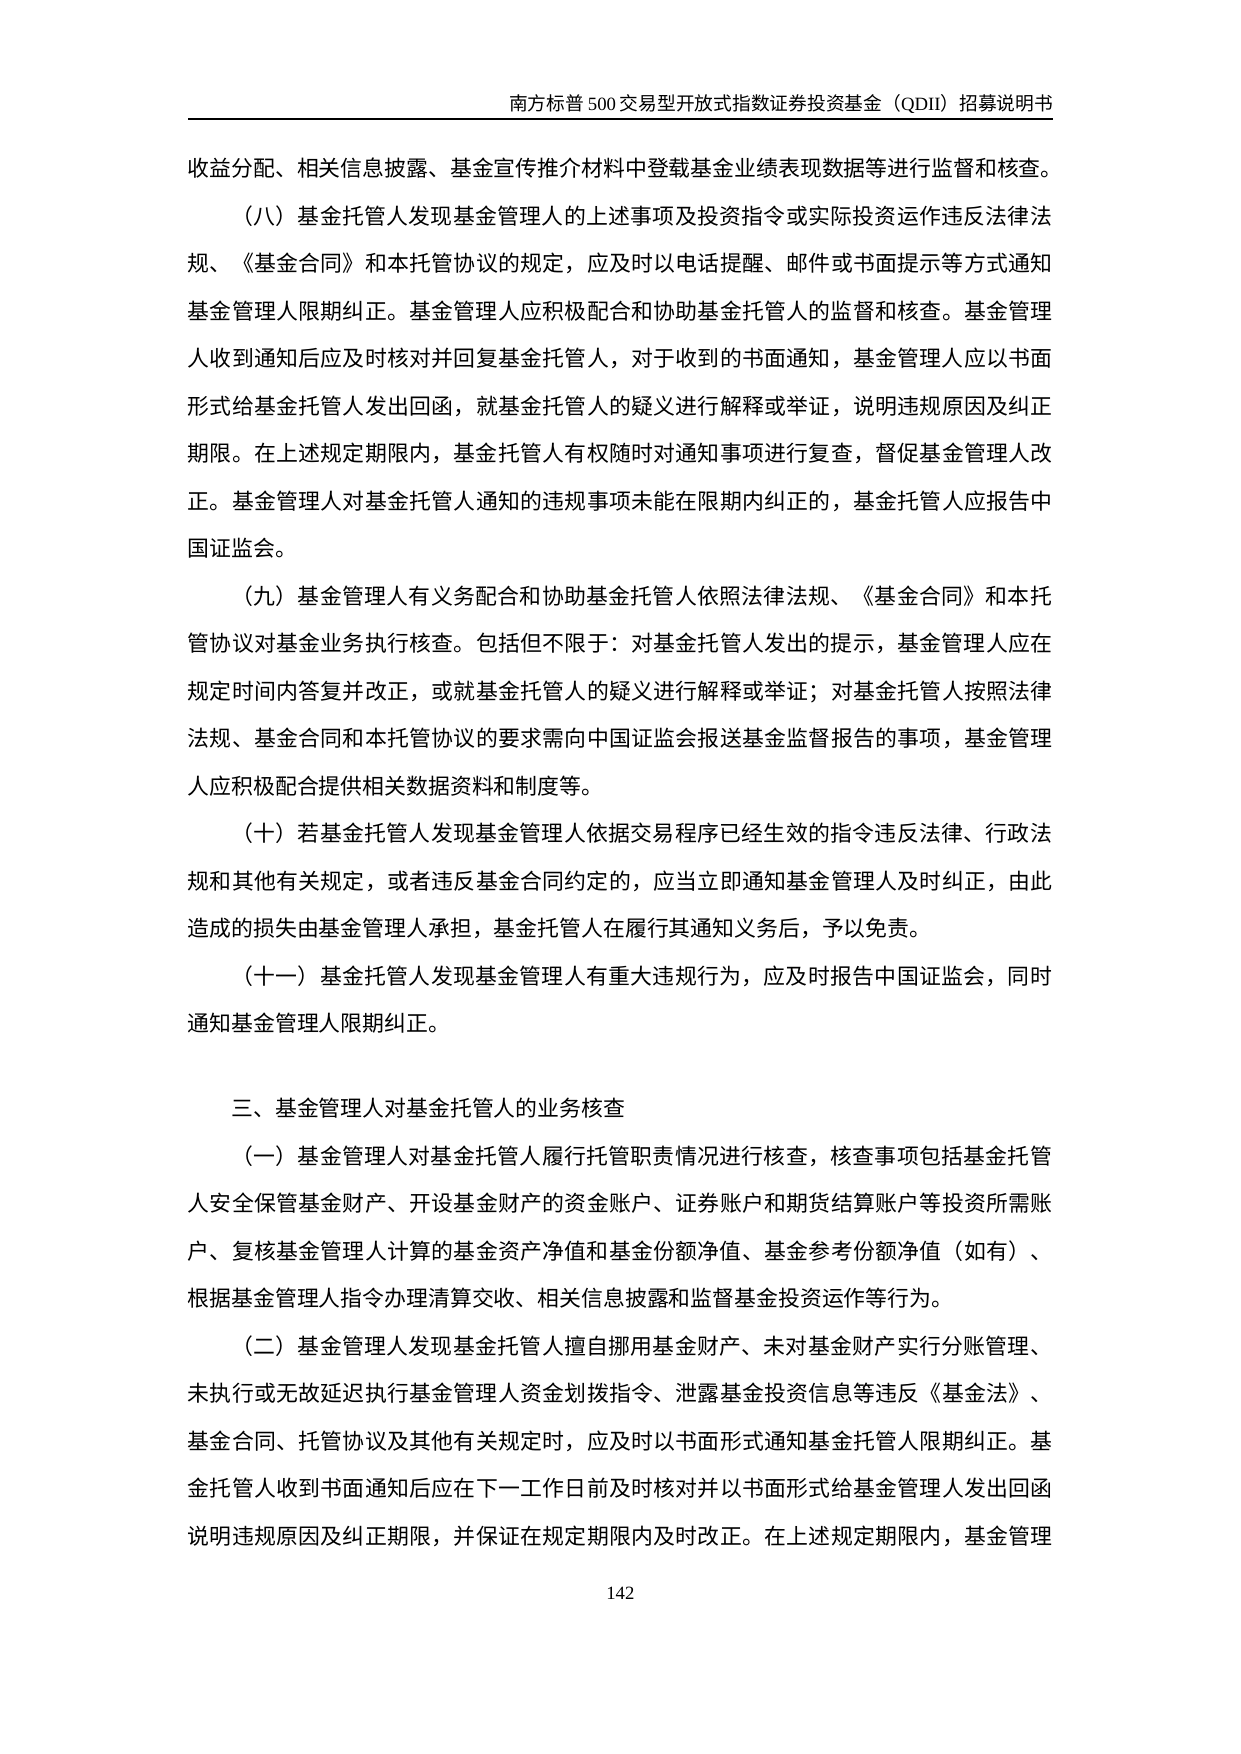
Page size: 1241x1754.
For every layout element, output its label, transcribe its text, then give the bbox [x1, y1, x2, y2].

text （十）若基金托管人发现基金管理人依据交易程序已经生效的指令违反法律、行政法规和其他有关规定，或者违反基金合同约定的，应当立即通知基金管理人及时纠正，由此造成的损失由基金管理人承担，基金托管人在履行其通知义务后，予以免责。 [187, 816, 1053, 943]
text （八）基金托管人发现基金管理人的上述事项及投资指令或实际投资运作违反法律法规、《基金合同》和本托管协议的规定，应及时以电话提醒、邮件或书面提示等方式通知基金管理人限期纠正。基金管理人应积极配合和协助基金托管人的监督和核查。基金管理人收到通知后应及时核对并回复基金托管人，对于收到的书面通知，基金管理人应以书面形式给基金托管人发出回函，就基金托管人的疑义进行解释或举证，说明违规原因及纠正期限。在上述规定期限内，基金托管人有权随时对通知事项进行复查，督促基金管理人改正。基金管理人对基金托管人通知的违规事项未能在限期内纠正的，基金托管人应报告中国证监会。 [187, 199, 1053, 563]
text 三、基金管理人对基金托管人的业务核查 [187, 1091, 1053, 1123]
text （一）基金管理人对基金托管人履行托管职责情况进行核查，核查事项包括基金托管人安全保管基金财产、开设基金财产的资金账户、证券账户和期货结算账户等投资所需账户、复核基金管理人计算的基金资产净值和基金份额净值、基金参考份额净值（如有）、根据基金管理人指令办理清算交收、相关信息披露和监督基金投资运作等行为。 [187, 1139, 1053, 1313]
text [187, 151, 1053, 183]
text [187, 1329, 1053, 1551]
text （十一）基金托管人发现基金管理人有重大违规行为，应及时报告中国证监会，同时通知基金管理人限期纠正。 [187, 959, 1053, 1038]
text （九）基金管理人有义务配合和协助基金托管人依照法律法规、《基金合同》和本托管协议对基金业务执行核查。包括但不限于：对基金托管人发出的提示，基金管理人应在规定时间内答复并改正，或就基金托管人的疑义进行解释或举证；对基金托管人按照法律法规、基金合同和本托管协议的要求需向中国证监会报送基金监督报告的事项，基金管理人应积极配合提供相关数据资料和制度等。 [187, 579, 1053, 800]
